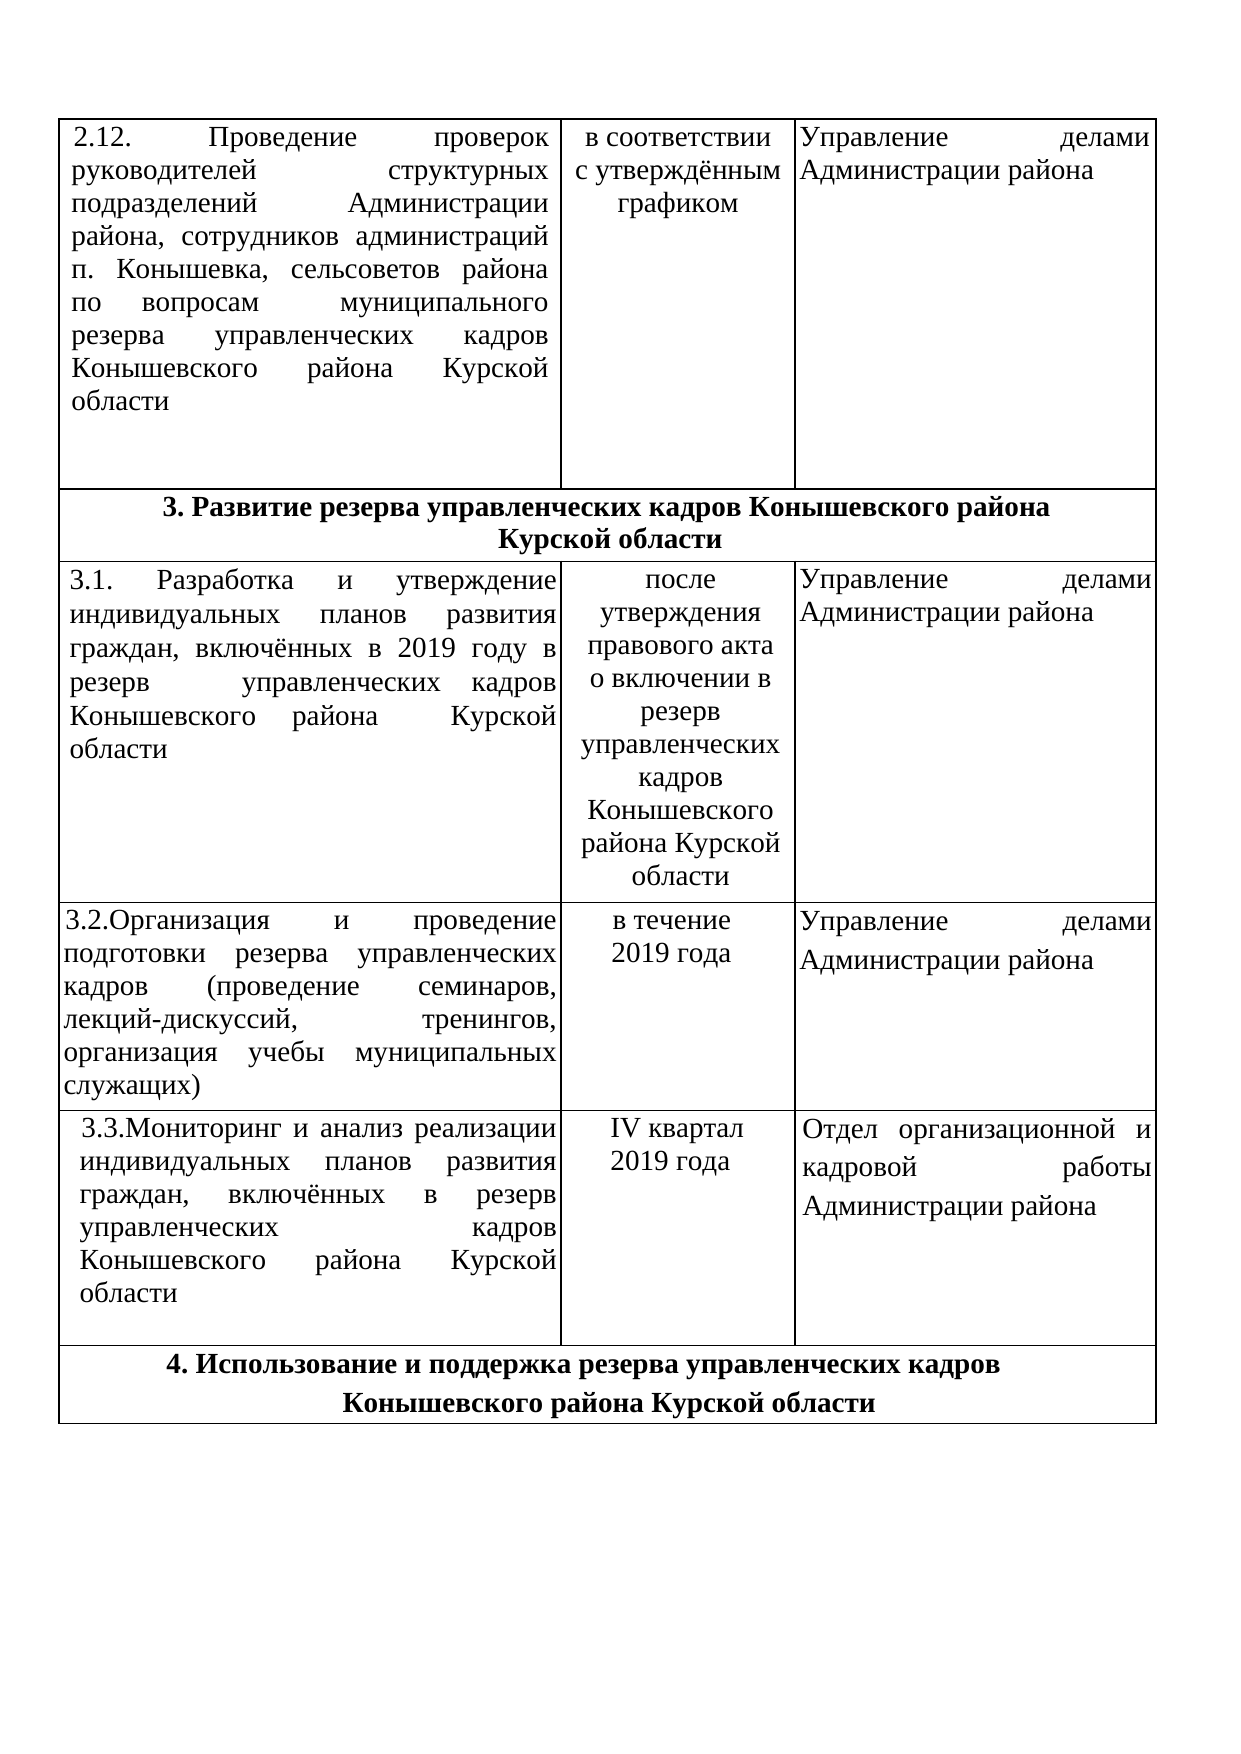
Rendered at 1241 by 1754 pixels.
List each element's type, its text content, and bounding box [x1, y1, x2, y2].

table_cell 3.3.Мониторинг и анализ реализации индивидуальных планов развития граждан, включённых в резерв управленческих кадров Конышевского района Курской области [60, 1111, 560, 1344]
table_cell 2.12. Проведение проверок руководителей структурных подразделений Администрации района, сотрудников администраций п. Конышевка, сельсоветов района по вопросам муниципального резерва управленческих кадров Конышевского района Курской области [60, 120, 560, 488]
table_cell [796, 120, 1155, 488]
table_cell IV квартал 2019 года [562, 1111, 794, 1344]
table_cell 3.2.Организация и проведение подготовки резерва управленческих кадров (проведение семинаров, лекций-дискуссий, тренингов, организация учебы муниципальных служащих) [60, 903, 560, 1109]
table_cell Управление делами Администрации района [796, 562, 1155, 902]
table_cell Отдел организационной и кадровой работы Администрации района [796, 1111, 1155, 1344]
table_cell после утверждения правового акта о включении в резерв управленческих кадров Конышевского района Курской области [562, 562, 794, 902]
table_cell Управление делами Администрации района [796, 903, 1155, 1109]
table_cell 3.1. Разработка и утверждение индивидуальных планов развития граждан, включённых в 2019 году в резерв управленческих кадров Конышевского района Курской области [60, 562, 560, 902]
table_cell в соответствии с утверждённым графиком [562, 120, 794, 488]
table_cell 4. Использование и поддержка резерва управленческих кадров Конышевского района Курской области [60, 1346, 1155, 1422]
table_cell 3. Развитие резерва управленческих кадров Конышевского района Курской области [60, 490, 1155, 561]
table_cell в течение 2019 года [562, 903, 794, 1109]
